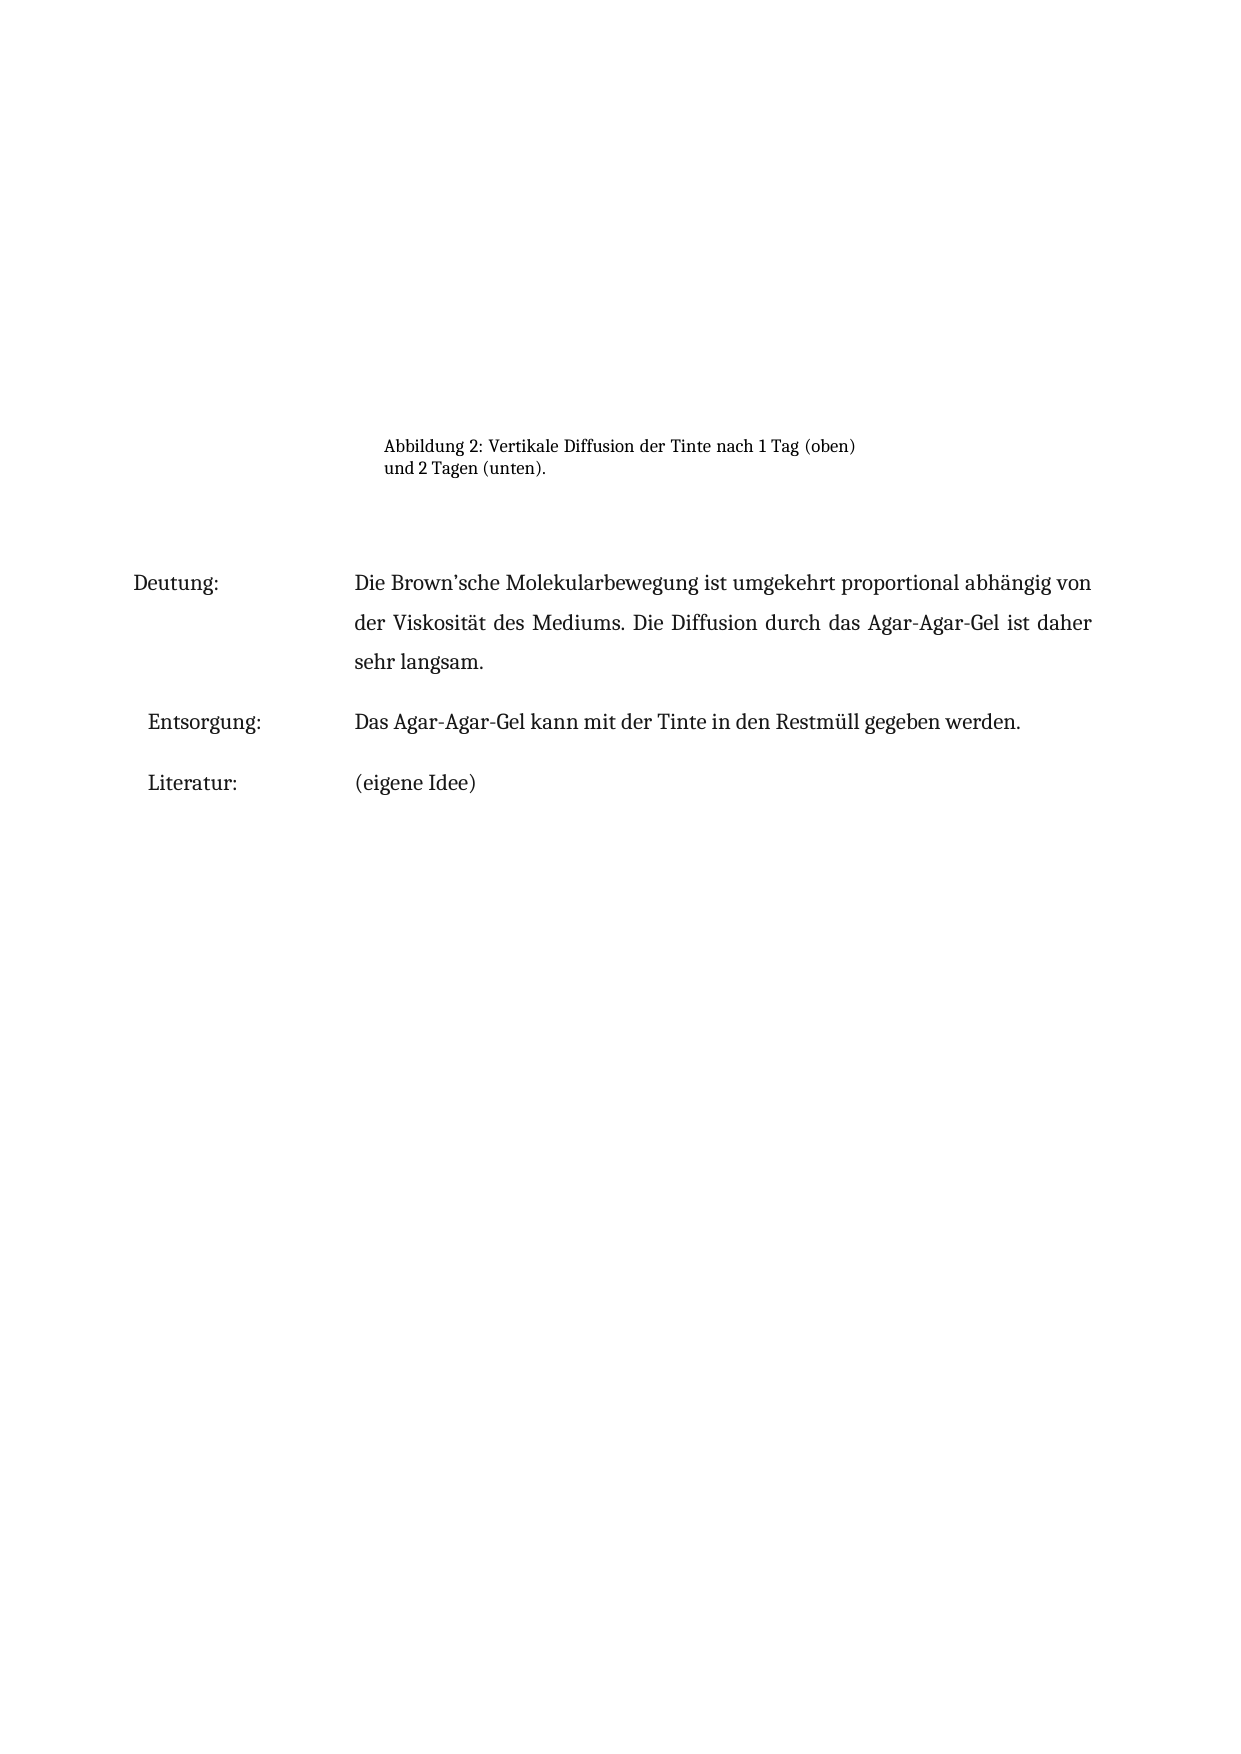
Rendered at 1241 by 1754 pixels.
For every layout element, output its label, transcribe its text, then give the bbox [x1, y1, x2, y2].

text Entsorgung: Das Agar-Agar-Gel kann mit der Tinte in den Restmüll gegeben werden. [148, 709, 1093, 735]
text Deutung: Die Brown’sche Molekularbewegung ist umgekehrt proportional abhängig von der Viskosität des Mediums. Die Diffusion durch das Agar-Agar-Gel ist daher sehr langsam. [133, 570, 1093, 675]
text Literatur: (eigene Idee) [148, 769, 1093, 796]
